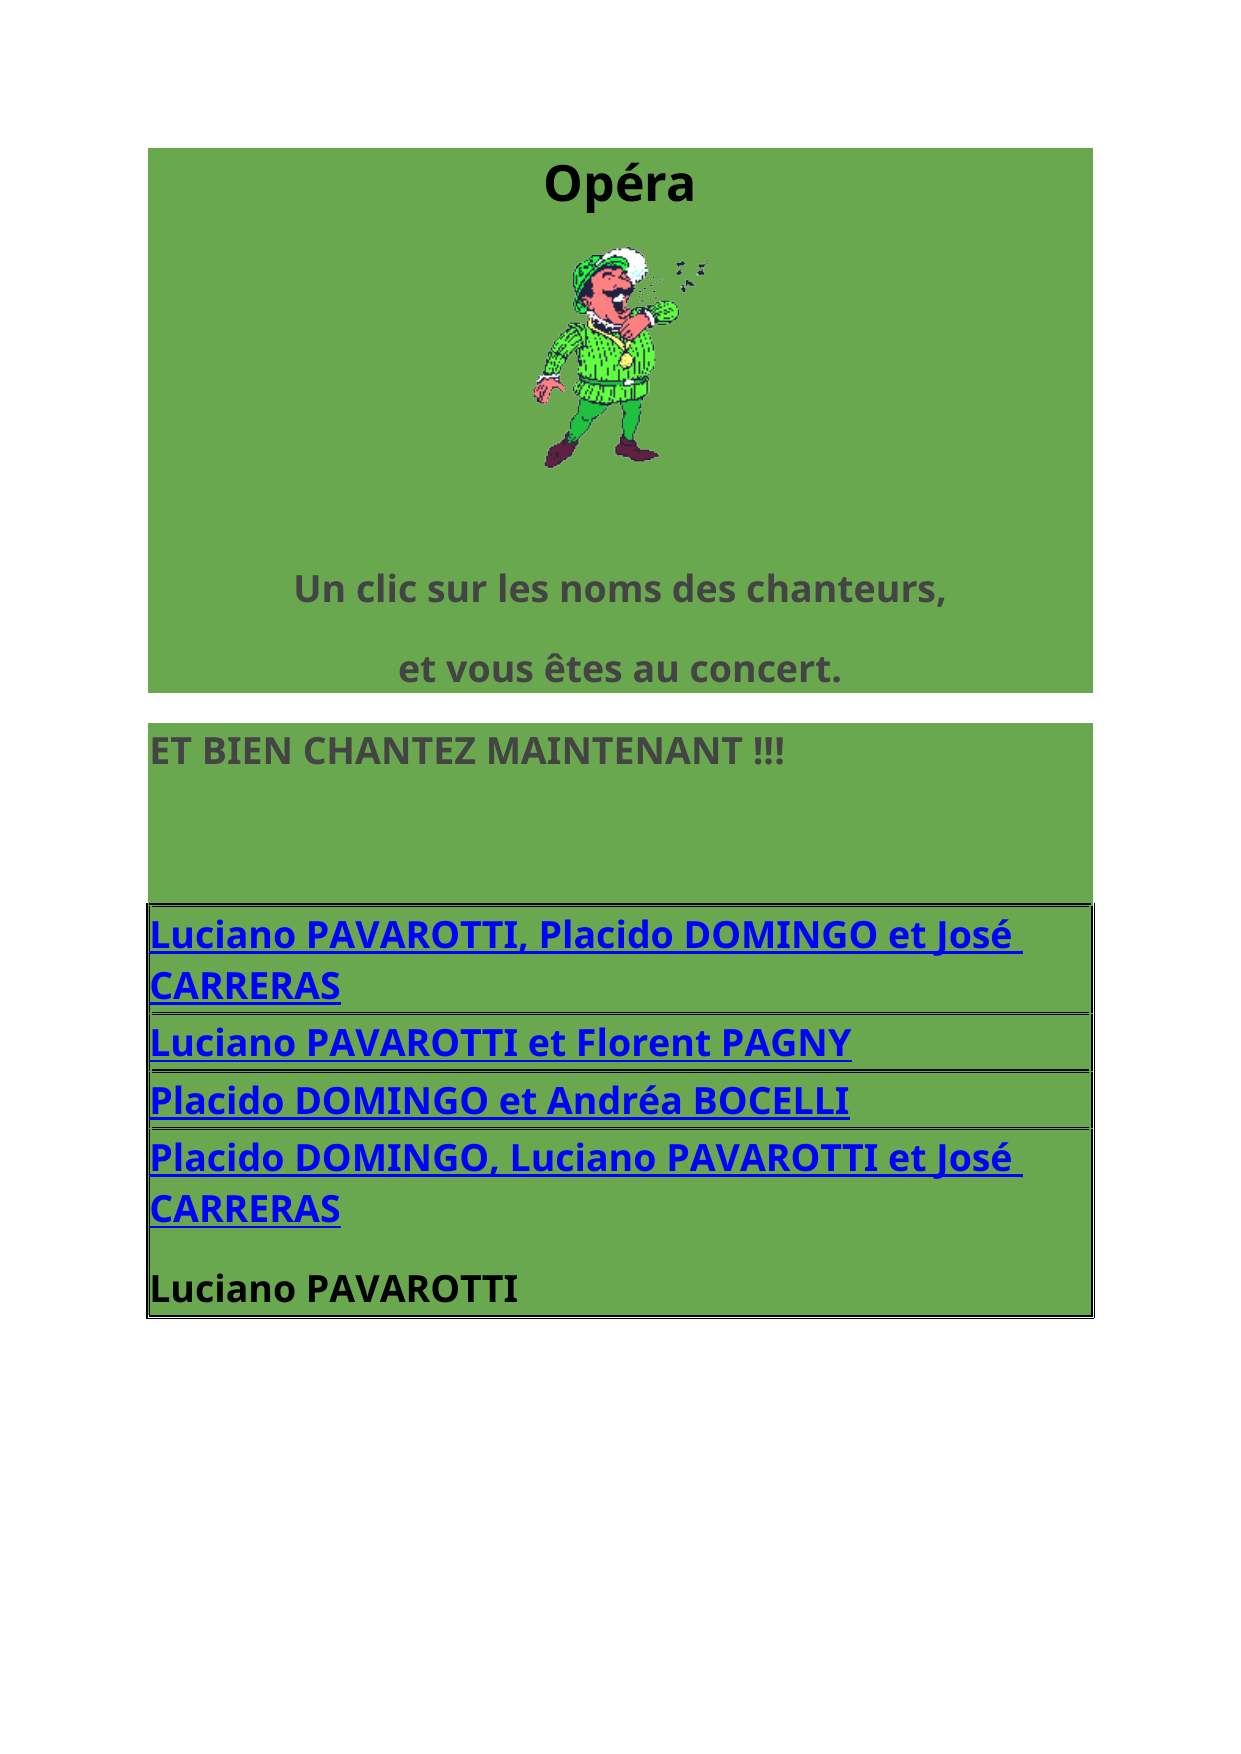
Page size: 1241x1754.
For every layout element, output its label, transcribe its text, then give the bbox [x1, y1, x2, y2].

table_header ET BIEN CHANTEZ MAINTENANT !!! [148, 723, 1093, 903]
table_cell Placido DOMINGO, Luciano PAVAROTTI et José CARRERAS Luciano PAVAROTTI [148, 1127, 1093, 1315]
table_cell Placido DOMINGO et Andréa BOCELLI [150, 1069, 1092, 1127]
table_cell Luciano PAVAROTTI, Placido DOMINGO et José CARRERAS [150, 903, 1093, 1012]
picture [532, 245, 708, 470]
text Opéra [148, 148, 1093, 216]
text et vous êtes au concert. [148, 642, 1093, 693]
text Un clic sur les noms des chanteurs, [148, 562, 1093, 613]
table_cell Luciano PAVAROTTI et Florent PAGNY [148, 1012, 1093, 1069]
